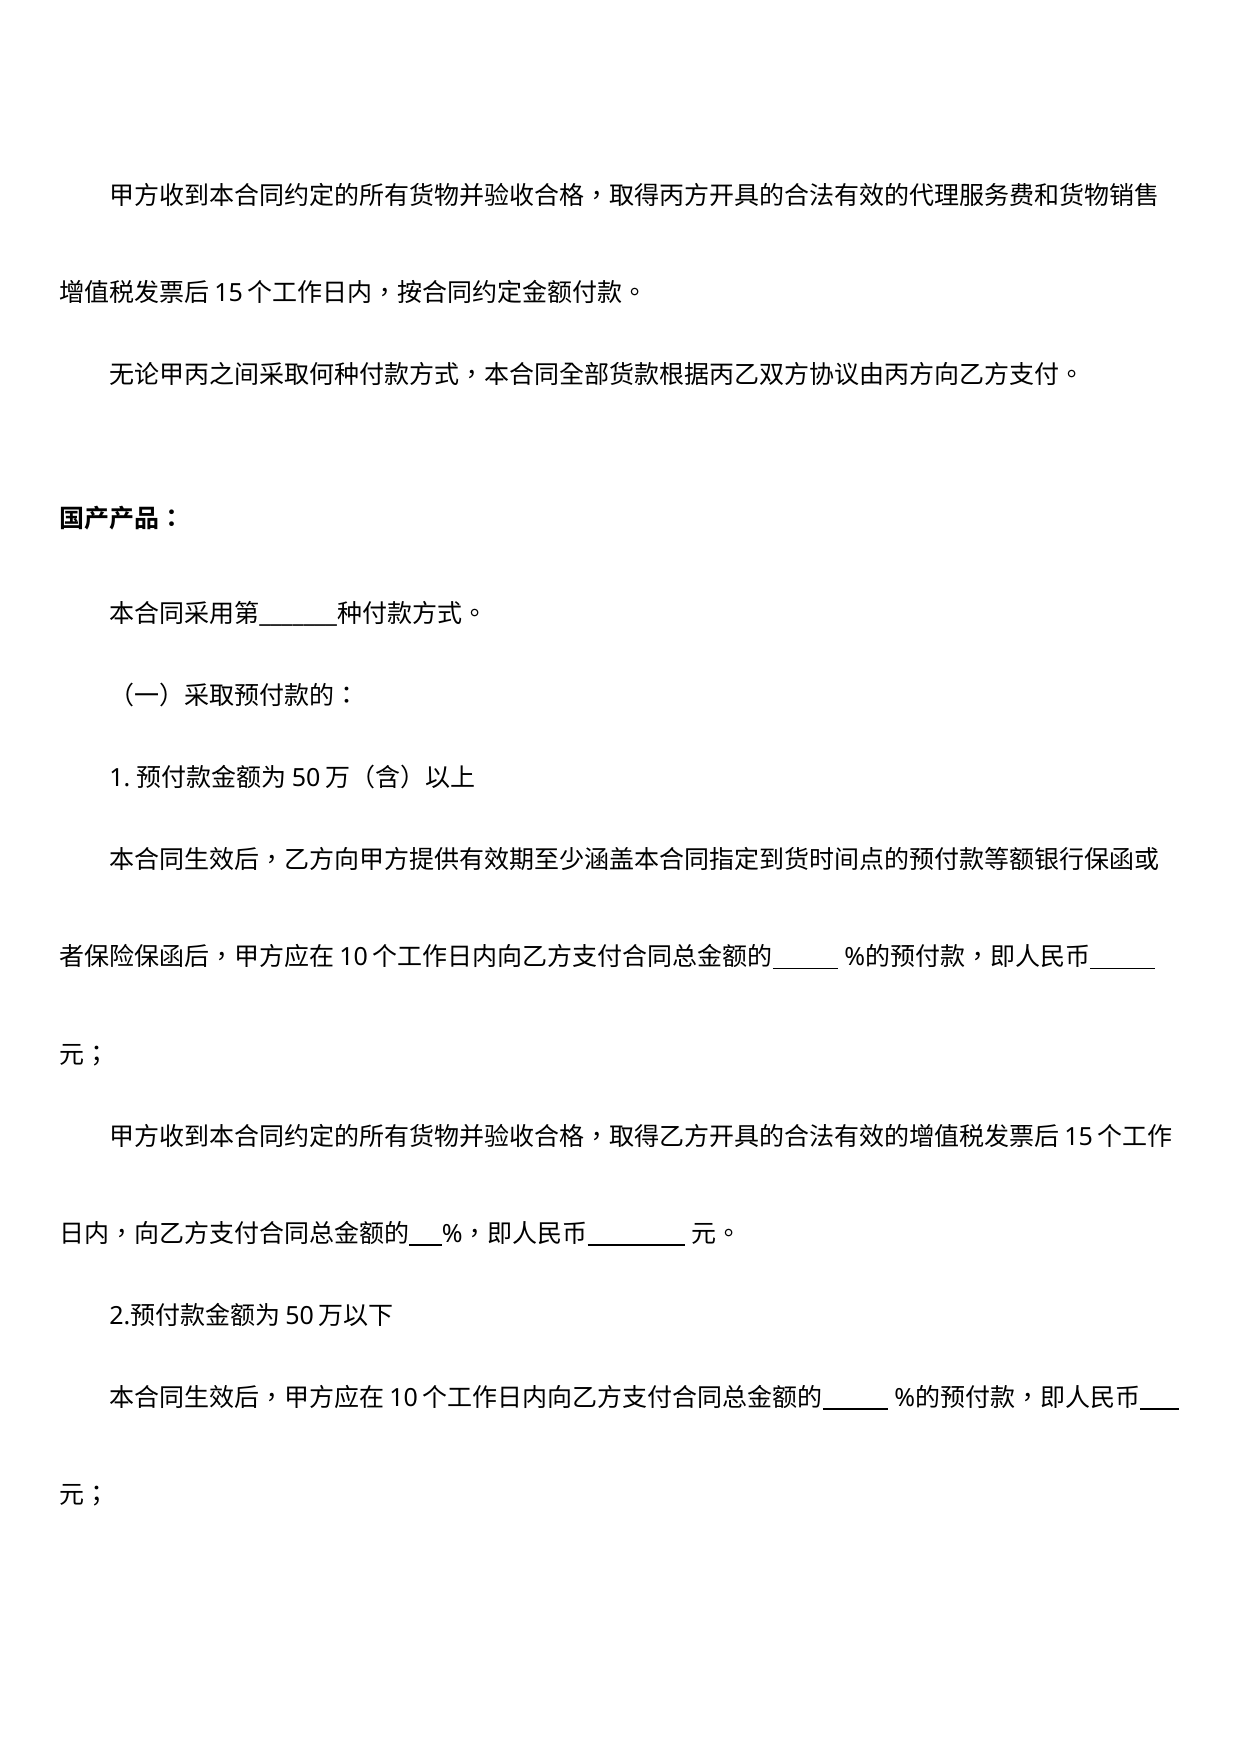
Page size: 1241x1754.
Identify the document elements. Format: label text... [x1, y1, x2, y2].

text 1. 预付款金额为50万（含）以上 [59, 744, 1181, 809]
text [59, 1103, 1181, 1265]
text 本合同采用第_______种付款方式。 [59, 580, 1181, 645]
text （一）采取预付款的： [59, 662, 1181, 727]
text 2.预付款金额为50万以下 [59, 1282, 1181, 1347]
text 本合同生效后，甲方应在10个工作日内向乙方支付合同总金额的 %的预付款，即人民币 元； [59, 1364, 1181, 1527]
text 国产产品： [59, 485, 1181, 550]
text 甲方收到本合同约定的所有货物并验收合格，取得丙方开具的合法有效的代理服务费和货物销售增值税发票后15个工作日内，按合同约定金额付款。 [59, 162, 1181, 324]
text 本合同生效后，乙方向甲方提供有效期至少涵盖本合同指定到货时间点的预付款等额银行保函或者保险保函后，甲方应在10个工作日内向乙方支付合同总金额的 %的预付款，即人民币 元； [59, 826, 1181, 1086]
text 无论甲丙之间采取何种付款方式，本合同全部货款根据丙乙双方协议由丙方向乙方支付。 [59, 341, 1181, 406]
